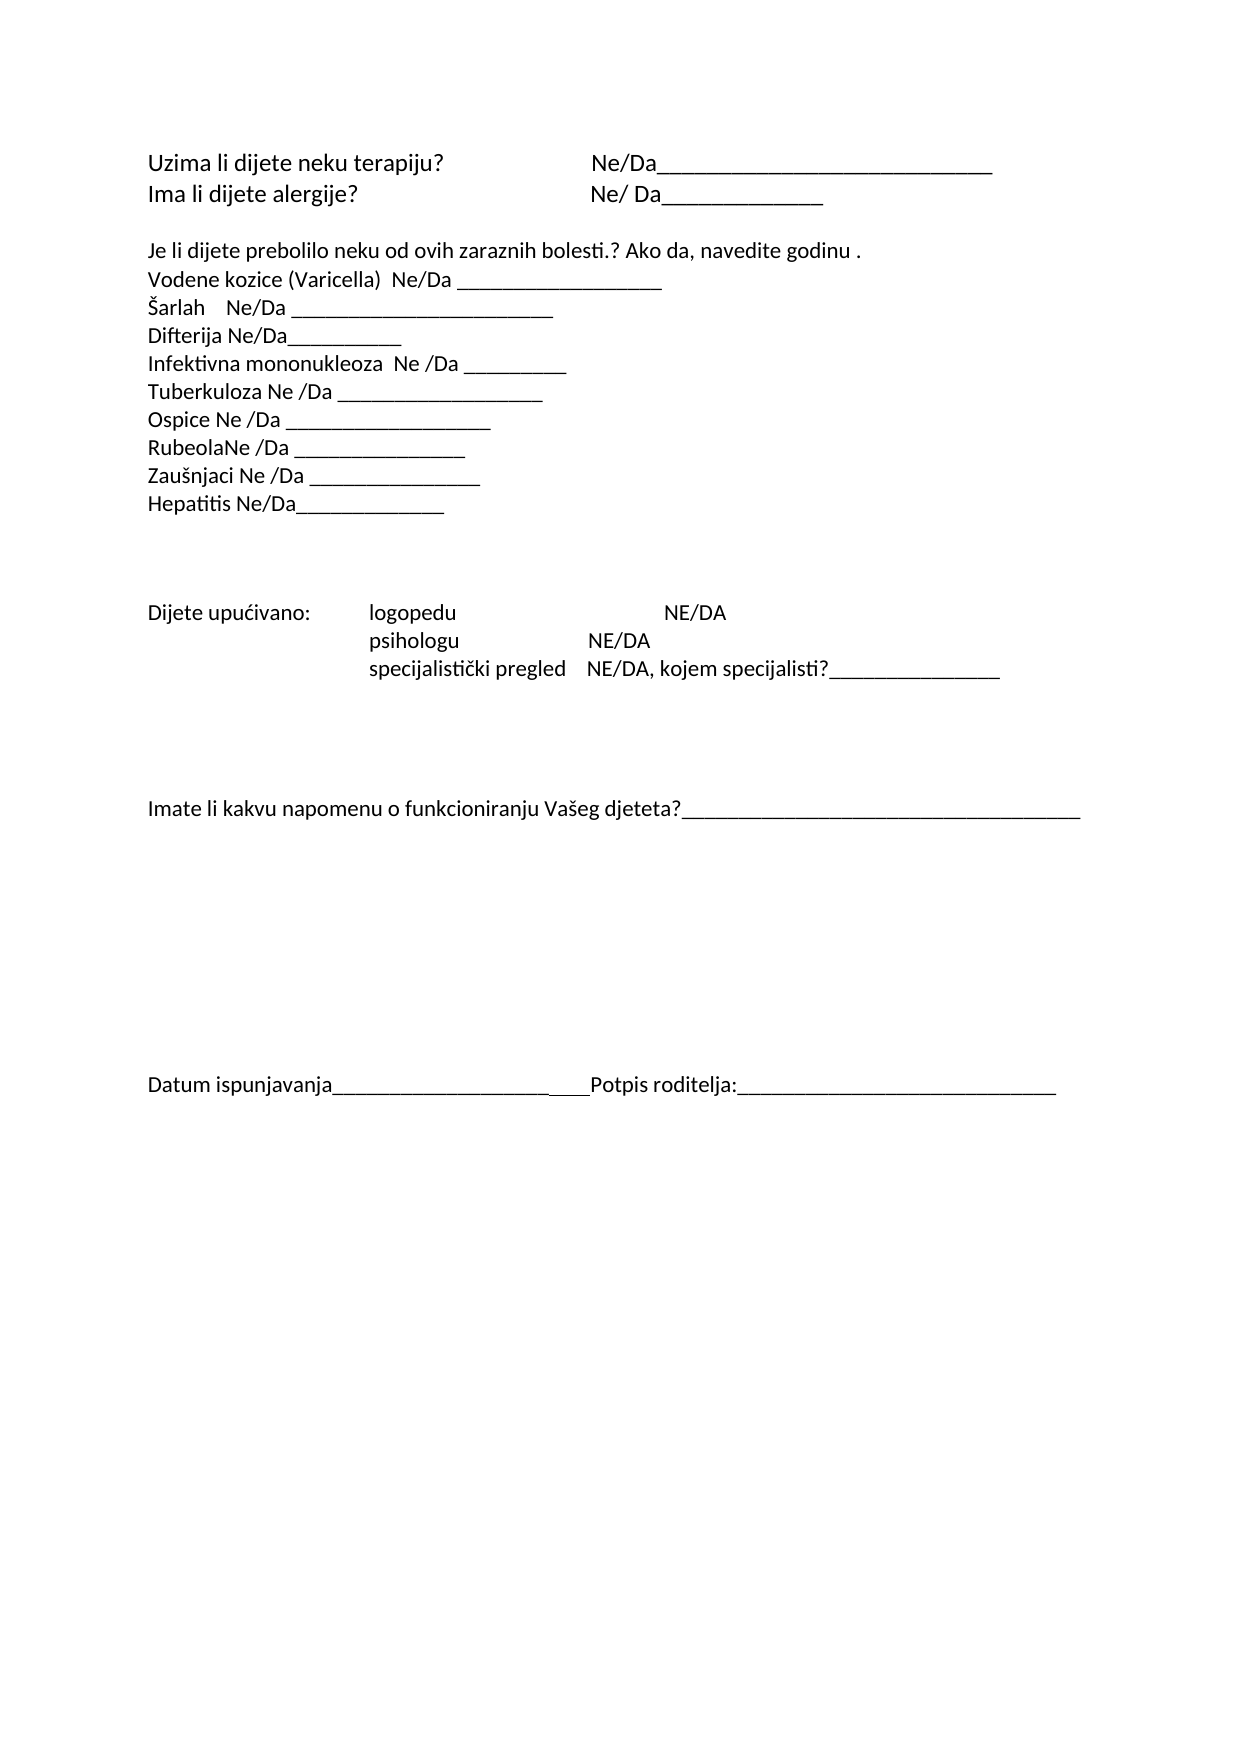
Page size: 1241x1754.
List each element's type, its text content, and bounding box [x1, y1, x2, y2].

text Dijete upućivano: logopedu NE/DA [148, 598, 1093, 626]
text specijalistički pregled NE/DA, kojem specijalisti?_______________ [295, 654, 1093, 682]
text RubeolaNe /Da _______________ [148, 433, 1093, 461]
text Tuberkuloza Ne /Da __________________ [148, 377, 1093, 405]
text Hepatitis Ne/Da_____________ [148, 489, 1093, 517]
text Uzima li dijete neku terapiju? Ne/Da___________________________ [148, 148, 1093, 178]
text Ima li dijete alergije? Ne/ Da_____________ [148, 178, 1093, 209]
text psihologu NE/DA [295, 626, 1093, 654]
text Šarlah Ne/Da _______________________ [148, 293, 1093, 321]
text Infektivna mononukleoza Ne /Da _________ [148, 349, 1093, 377]
text Datum ispunjavanja___________________ Potpis roditelja:____________________________ [148, 1071, 1093, 1098]
text Difterija Ne/Da__________ [148, 321, 1093, 349]
text Imate li kakvu napomenu o funkcioniranju Vašeg djeteta?___________________________________ [148, 794, 1093, 822]
text Ospice Ne /Da __________________ [148, 405, 1093, 433]
text Zaušnjaci Ne /Da _______________ [148, 461, 1093, 489]
text Vodene kozice (Varicella) Ne/Da __________________ [148, 265, 1093, 293]
text Je li dijete prebolilo neku od ovih zaraznih bolesti.? Ako da, navedite godinu . [148, 237, 1093, 265]
